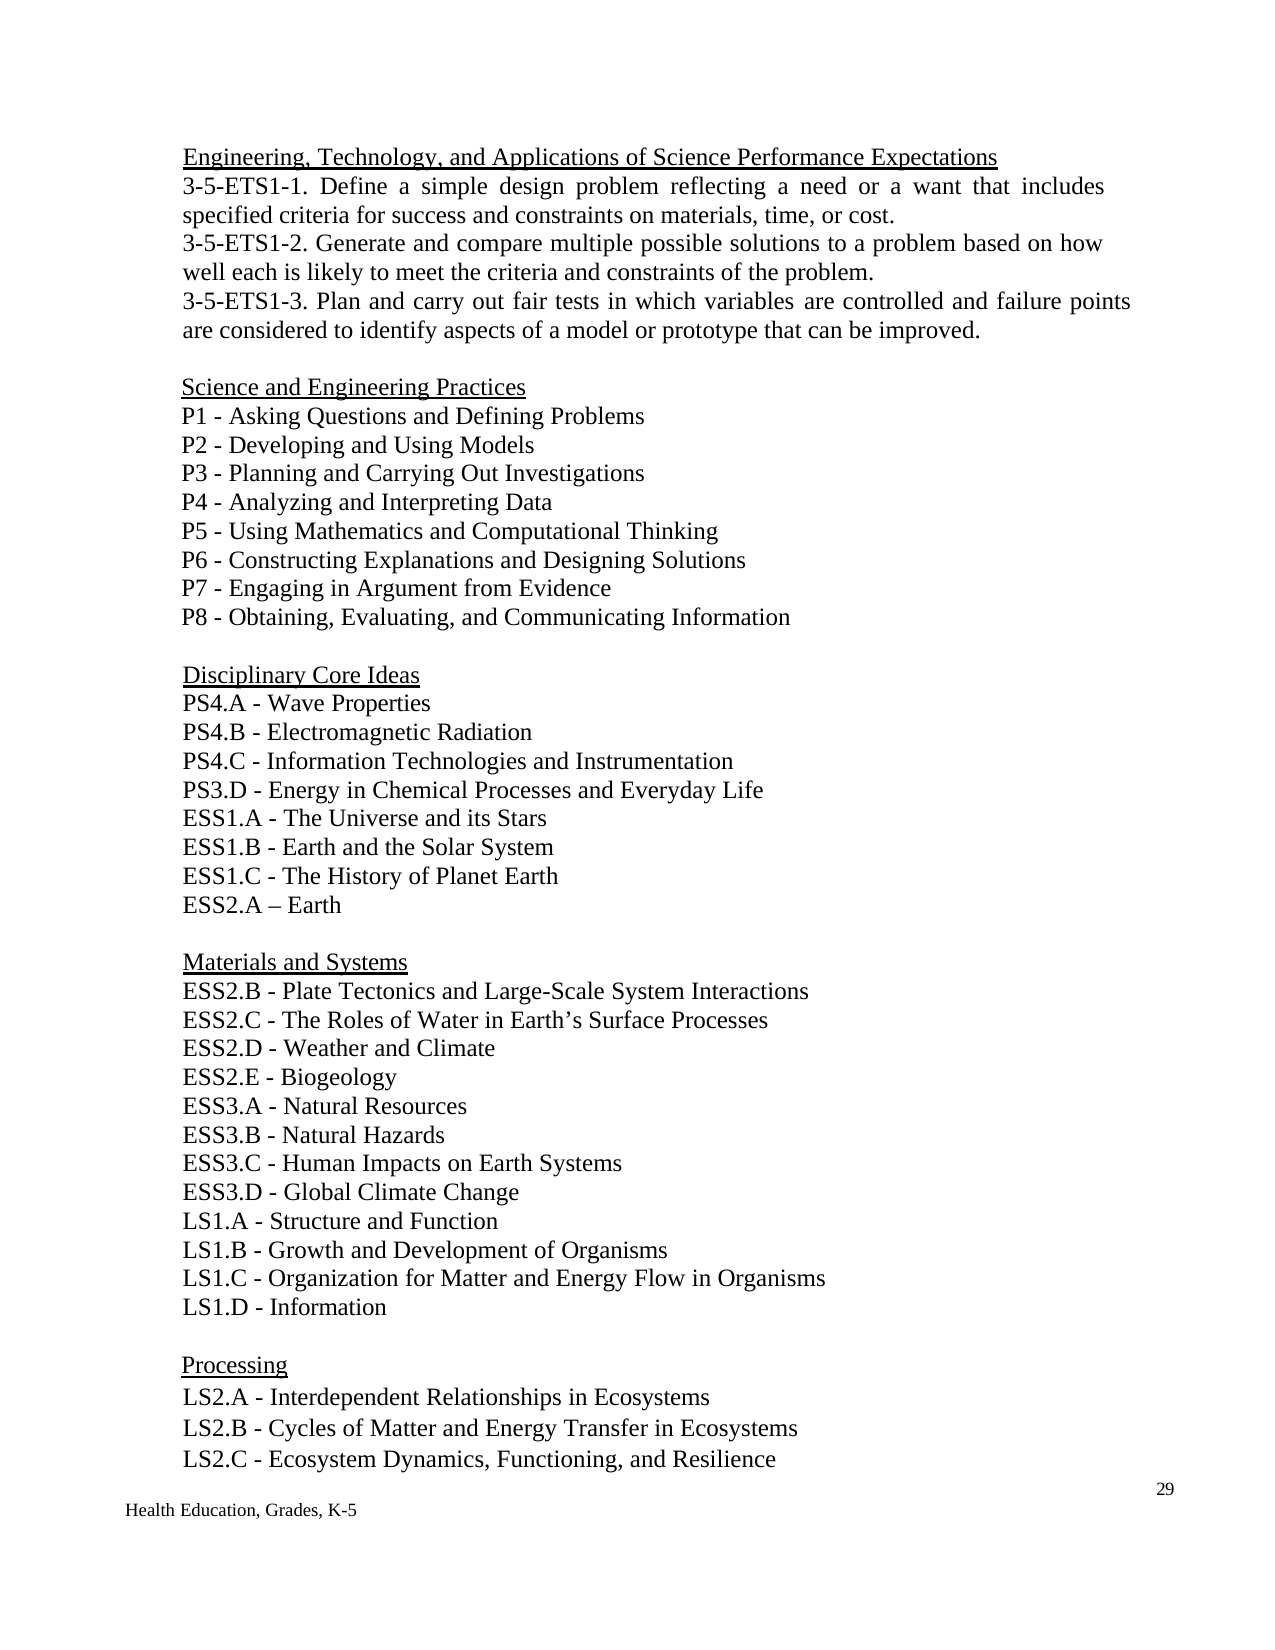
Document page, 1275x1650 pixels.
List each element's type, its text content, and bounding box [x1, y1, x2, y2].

text LS1.B - Growth and Development of Organisms [182, 1235, 1229, 1263]
text P1 - Asking Questions and Defining Problems [181, 401, 1229, 430]
text 3-5-ETS1-1. Define a simple design problem reflecting a need or a want that includes specified criteria for success and constraints on materials, time, or cost. [182, 171, 1105, 228]
text ESS3.A - Natural Resources [182, 1091, 1017, 1120]
text 3-5-ETS1-2. Generate and compare multiple possible solutions to a problem based on how well each is likely to meet the criteria and constraints of the problem. [182, 228, 1105, 286]
text Disciplinary Core Ideas [182, 660, 1229, 688]
text ESS1.A - The Universe and its Stars [182, 803, 1229, 832]
text P8 - Obtaining, Evaluating, and Communicating Information [181, 602, 1229, 631]
text ESS2.D - Weather and Climate [182, 1033, 847, 1062]
text LS2.B - Cycles of Matter and Energy Transfer in Ecosystems [183, 1413, 1229, 1442]
text P3 - Planning and Carrying Out Investigations [181, 458, 1229, 487]
text Science and Engineering Practices [181, 372, 1229, 401]
text PS3.D - Energy in Chemical Processes and Everyday Life [182, 775, 1229, 803]
text Processing [181, 1351, 1229, 1379]
text ESS2.A – Earth [182, 890, 1229, 918]
text PS4.B - Electromagnetic Radiation [182, 717, 1229, 746]
text P5 - Using Mathematics and Computational Thinking [181, 516, 1229, 545]
text P7 - Engaging in Argument from Evidence [181, 573, 1229, 602]
text Materials and Systems [182, 947, 1229, 976]
text ESS2.C - The Roles of Water in Earth’s Surface Processes [182, 1005, 847, 1033]
text PS4.C - Information Technologies and Instrumentation [182, 746, 1229, 775]
text LS2.A - Interdependent Relationships in Ecosystems [183, 1382, 1229, 1411]
text 3-5-ETS1-3. Plan and carry out fair tests in which variables are controlled and failure points are considered to identify aspects of a model or prototype that can be improved. [182, 286, 1131, 343]
text PS4.A - Wave Properties [182, 688, 1229, 717]
text P4 - Analyzing and Interpreting Data [181, 487, 1229, 516]
text LS2.C - Ecosystem Dynamics, Functioning, and Resilience [183, 1444, 1229, 1473]
text LS1.D - Information [182, 1292, 1229, 1321]
text ESS3.D - Global Climate Change [182, 1177, 1017, 1206]
text ESS2.E - Biogeology [182, 1062, 1017, 1091]
text Engineering, Technology, and Applications of Science Performance Expectations [183, 142, 1229, 171]
text P2 - Developing and Using Models [181, 430, 1229, 458]
text LS1.A - Structure and Function [182, 1206, 1017, 1235]
text LS1.C - Organization for Matter and Energy Flow in Organisms [182, 1263, 1229, 1292]
text ESS1.B - Earth and the Solar System [182, 832, 1229, 861]
text ESS1.C - The History of Planet Earth [182, 861, 1229, 890]
text ESS3.B - Natural Hazards [182, 1120, 1017, 1148]
text ESS3.C - Human Impacts on Earth Systems [182, 1148, 1017, 1177]
text P6 - Constructing Explanations and Designing Solutions [181, 545, 1229, 573]
text ESS2.B - Plate Tectonics and Large-Scale System Interactions [182, 976, 847, 1005]
